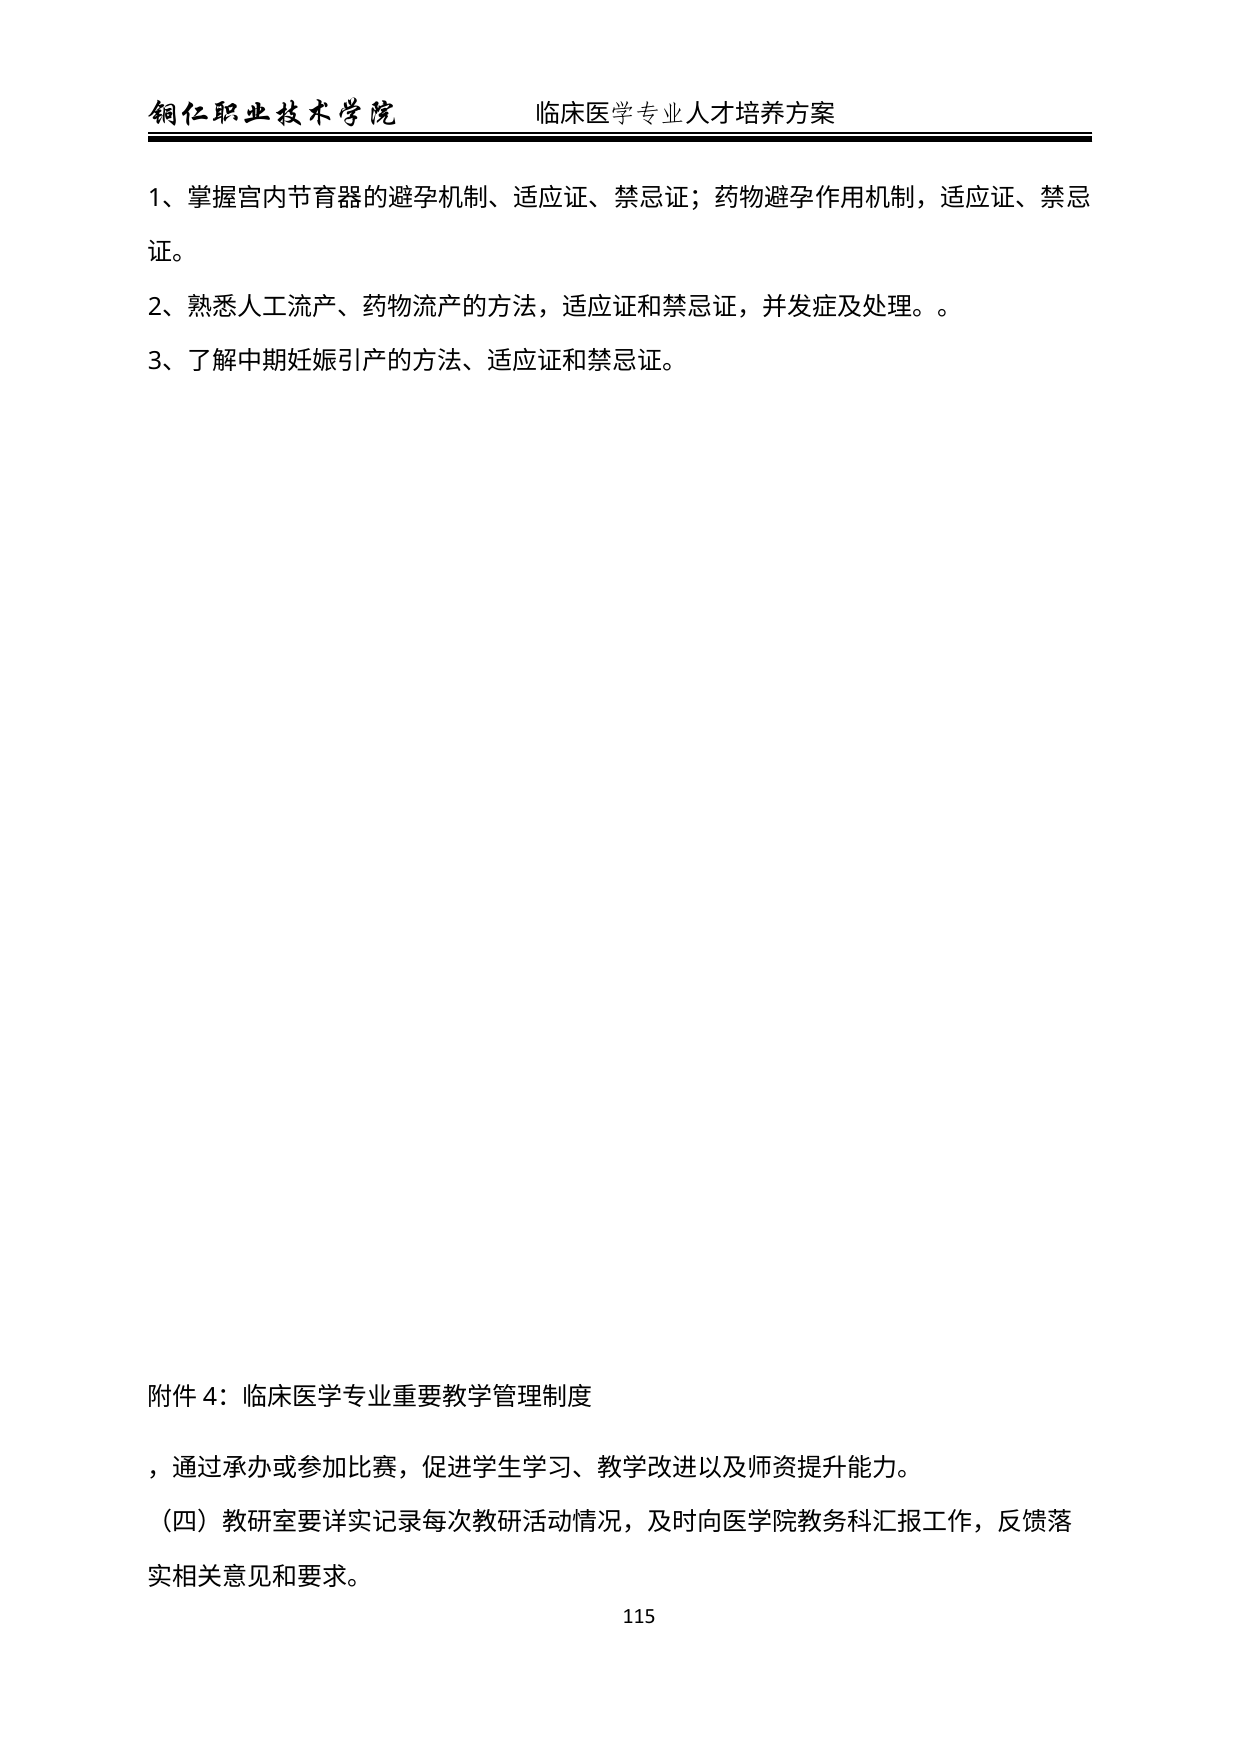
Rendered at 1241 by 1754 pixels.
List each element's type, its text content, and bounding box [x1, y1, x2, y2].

text ，通过承办或参加比赛，促进学生学习、教学改进以及师资提升能力。 [148, 1447, 1092, 1484]
text 3、了解中期妊娠引产的方法、适应证和禁忌证。 [148, 340, 1092, 377]
text 2、熟悉人工流产、药物流产的方法，适应证和禁忌证，并发症及处理。。 [148, 286, 1092, 322]
text （四）教研室要详实记录每次教研活动情况，及时向医学院教务科汇报工作，反馈落实相关意见和要求。 [148, 1502, 1092, 1592]
subtitle 附件4：临床医学专业重要教学管理制度 [148, 1377, 1092, 1413]
text 1、掌握宫内节育器的避孕机制、适应证、禁忌证；药物避孕作用机制，适应证、禁忌证。 [148, 177, 1092, 268]
